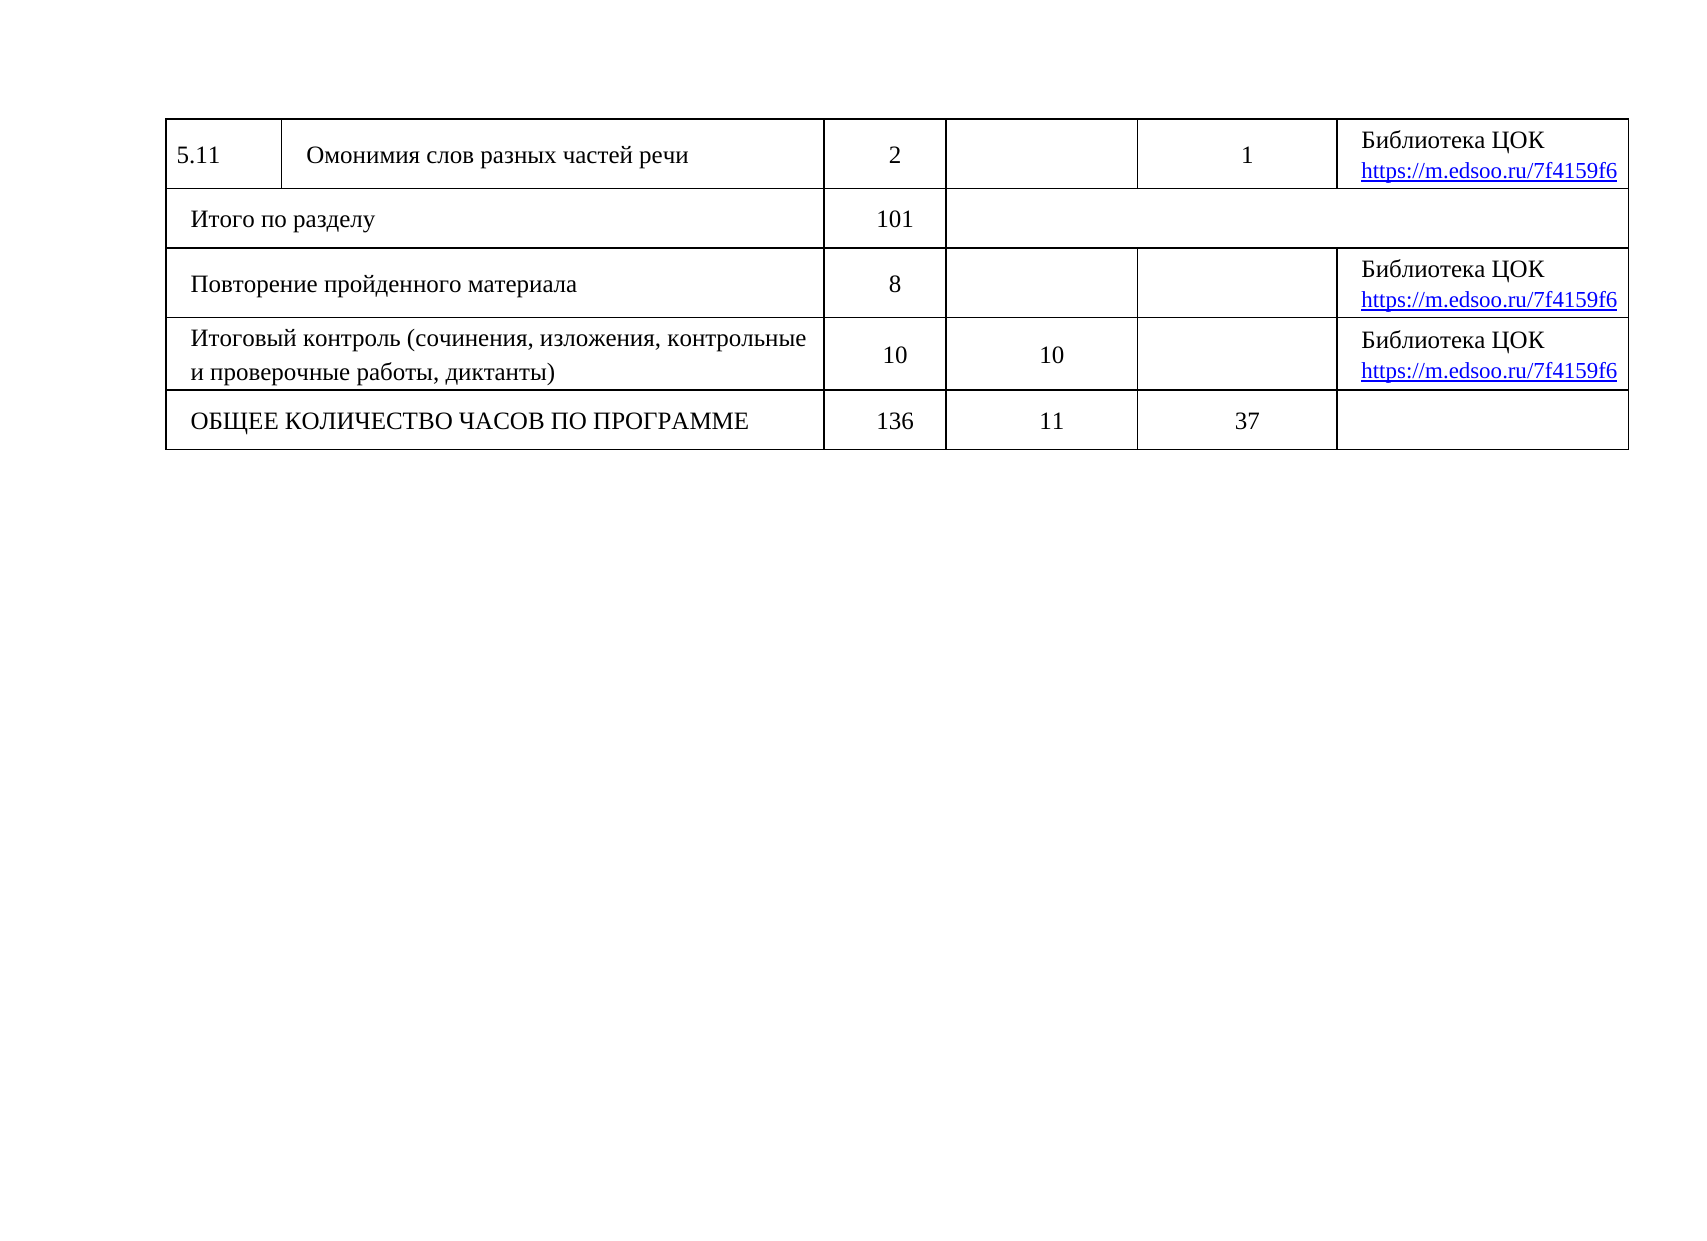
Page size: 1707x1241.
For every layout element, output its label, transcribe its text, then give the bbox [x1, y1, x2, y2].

table_cell 1 [1138, 120, 1336, 188]
table_cell ОБЩЕЕ КОЛИЧЕСТВО ЧАСОВ ПО ПРОГРАММЕ [167, 391, 823, 449]
table_cell 5.11 [167, 120, 281, 188]
table_cell 2 [825, 120, 945, 188]
table_cell [947, 249, 1137, 317]
table_cell 10 [947, 318, 1137, 389]
table_cell Итоговый контроль (сочинения, изложения, контрольные и проверочные работы, диктанты) [167, 318, 823, 389]
table_cell 37 [1138, 391, 1336, 449]
table_cell [947, 120, 1137, 188]
table_cell [1138, 249, 1336, 317]
table_cell Омонимия слов разных частей речи [282, 120, 823, 188]
table_cell 10 [825, 318, 945, 389]
table_cell 8 [825, 249, 945, 317]
table_cell [1338, 391, 1628, 449]
table_cell Библиотека ЦОК https://m.edsoo.ru/7f4159f6 [1338, 318, 1628, 389]
table_cell [947, 189, 1628, 247]
table_cell 136 [825, 391, 945, 449]
table_cell 11 [947, 391, 1137, 449]
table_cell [1338, 120, 1628, 188]
table_cell 101 [825, 189, 945, 247]
table_cell Итого по разделу [167, 189, 823, 247]
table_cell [1338, 249, 1628, 317]
table_cell Повторение пройденного материала [167, 249, 823, 317]
table_cell [1138, 318, 1336, 389]
